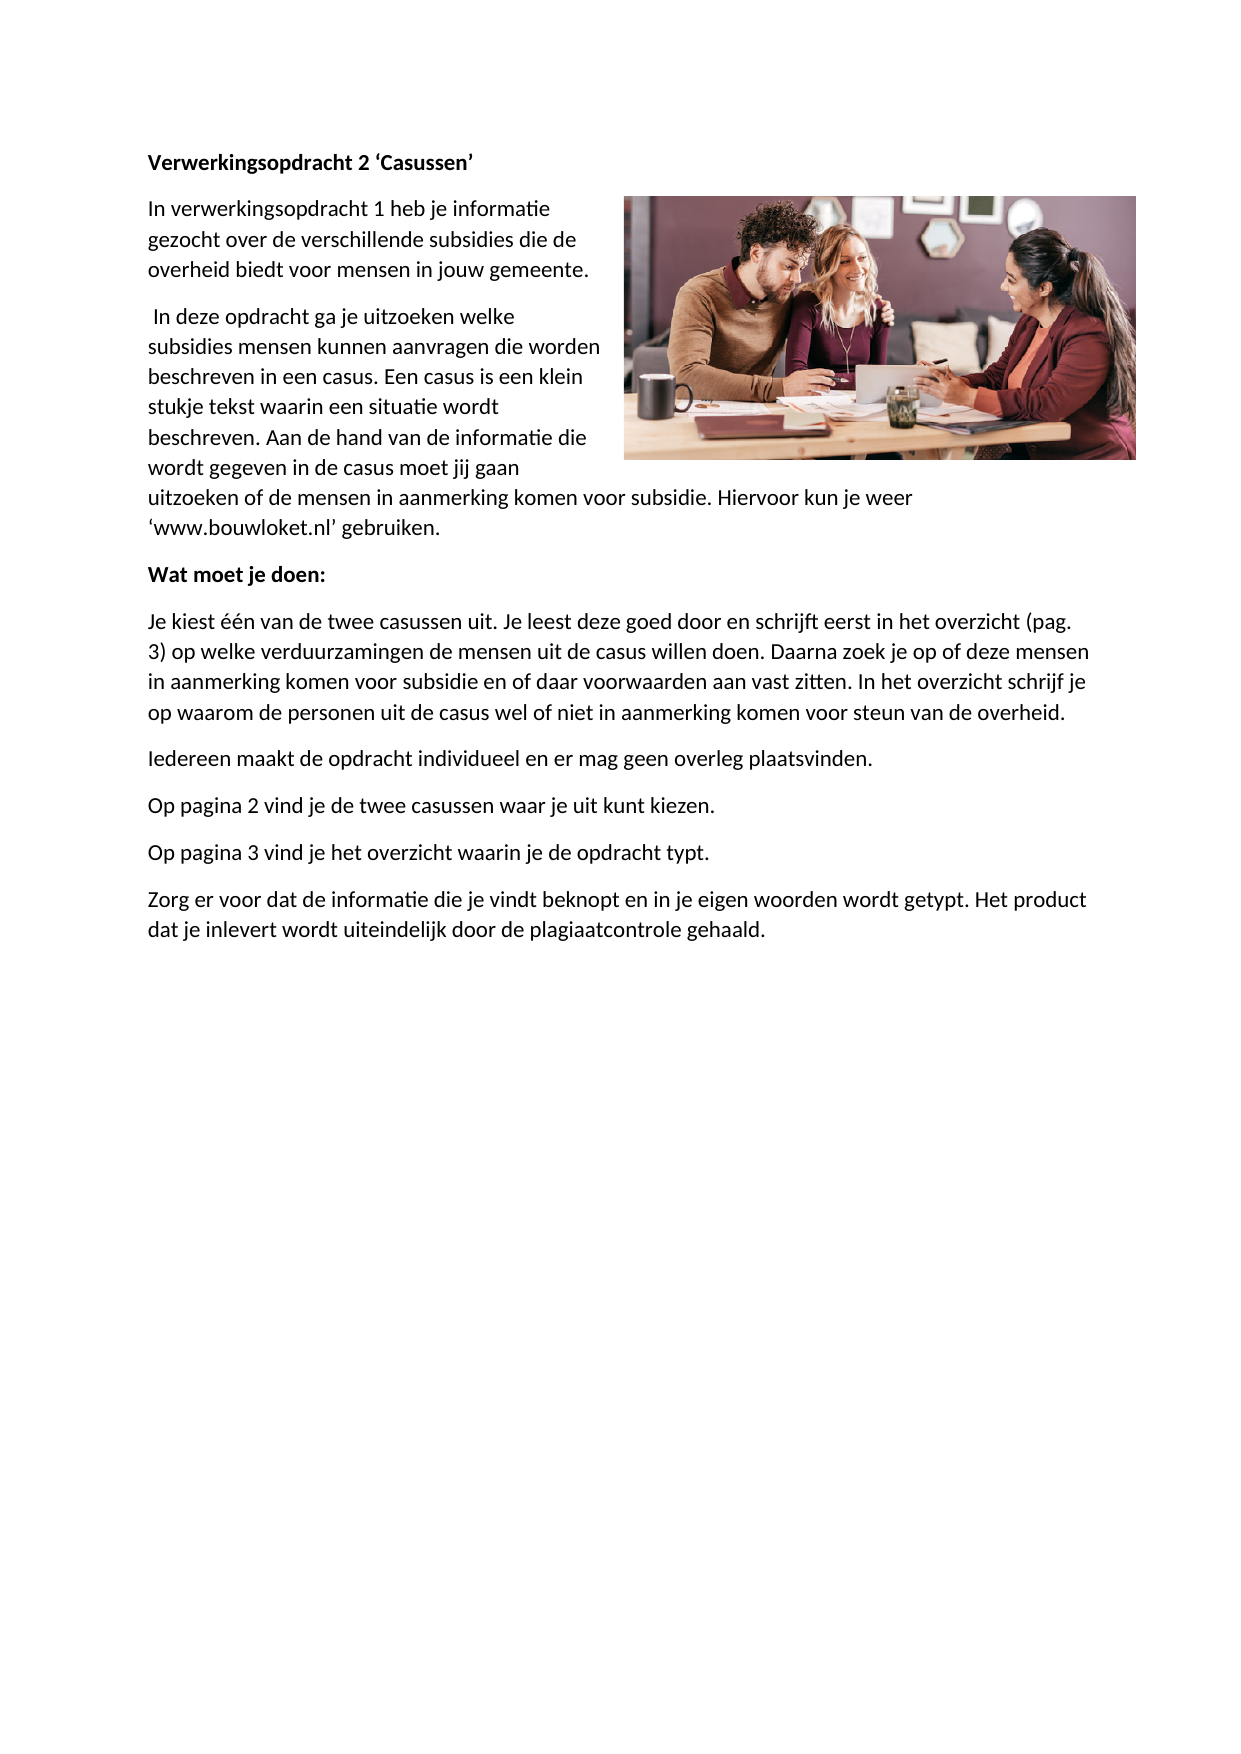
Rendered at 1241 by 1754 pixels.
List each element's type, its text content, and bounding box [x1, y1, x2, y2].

picture [623, 196, 1136, 460]
text Op pagina 3 vind je het overzicht waarin je de opdracht typt. [148, 838, 1093, 866]
text In verwerkingsopdracht 1 heb je informatie gezocht over de verschillende subsidies die de overheid biedt voor mensen in jouw gemeente. [148, 194, 1093, 283]
text Je kiest één van de twee casussen uit. Je leest deze goed door en schrijft eerst in het overzicht (pag. 3) op welke verduurzamingen de mensen uit de casus willen doen. Daarna zoek je op of deze mensen in aanmerking komen voor subsidie en of daar voorwaarden aan vast zitten. In het overzicht schrijf je op waarom de personen uit de casus wel of niet in aanmerking komen voor steun van de overheid. [148, 607, 1093, 726]
text Zorg er voor dat de informatie die je vindt beknopt en in je eigen woorden wordt getypt. Het product dat je inlevert wordt uiteindelijk door de plagiaatcontrole gehaald. [148, 885, 1093, 943]
text Wat moet je doen: [148, 560, 1093, 588]
text Verwerkingsopdracht 2 ‘Casussen’ [148, 148, 1093, 176]
text In deze opdracht ga je uitzoeken welke subsidies mensen kunnen aanvragen die worden beschreven in een casus. Een casus is een klein stukje tekst waarin een situatie wordt beschreven. Aan de hand van de informatie die wordt gegeven in de casus moet jij gaan uitzoeken of de mensen in aanmerking komen voor subsidie. Hiervoor kun je weer ‘www.bouwloket.nl’ gebruiken. [148, 302, 1093, 541]
text Iedereen maakt de opdracht individueel en er mag geen overleg plaatsvinden. [148, 744, 1093, 772]
text Op pagina 2 vind je de twee casussen waar je uit kunt kiezen. [148, 791, 1093, 819]
